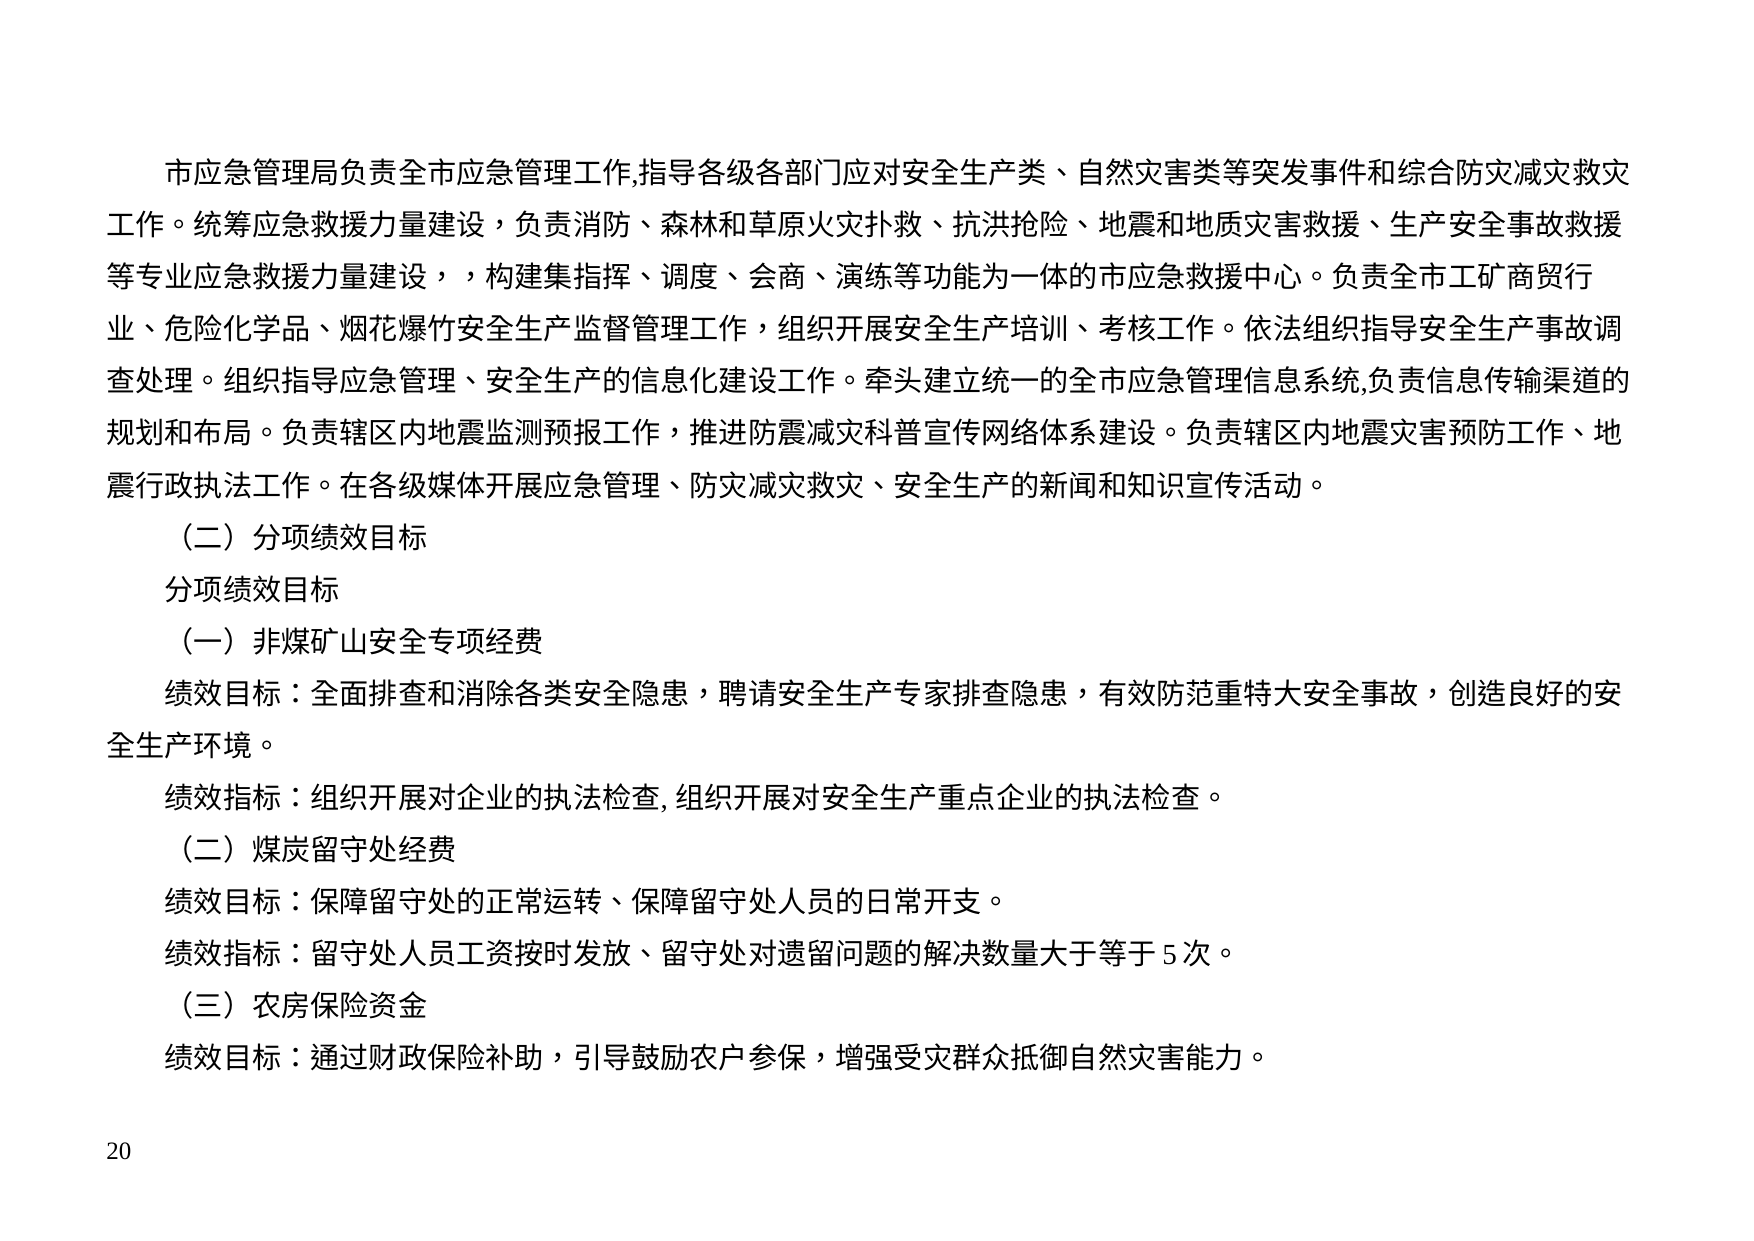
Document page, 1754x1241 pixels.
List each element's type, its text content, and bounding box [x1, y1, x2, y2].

text 分项绩效目标 [106, 558, 1648, 611]
text （三）农房保险资金 [106, 975, 1648, 1027]
text 绩效指标：组织开展对企业的执法检查, 组织开展对安全生产重点企业的执法检查。 [106, 767, 1648, 819]
text 绩效目标：全面排查和消除各类安全隐患，聘请安全生产专家排查隐患，有效防范重特大安全事故，创造良好的安全生产环境。 [106, 663, 1648, 767]
text （二）煤炭留守处经费 [106, 819, 1648, 871]
text （一）非煤矿山安全专项经费 [106, 611, 1648, 663]
text 绩效指标：留守处人员工资按时发放、留守处对遗留问题的解决数量大于等于5次。 [106, 923, 1648, 975]
text 市应急管理局负责全市应急管理工作,指导各级各部门应对安全生产类、自然灾害类等突发事件和综合防灾减灾救灾工作。统筹应急救援力量建设，负责消防、森林和草原火灾扑救、抗洪抢险、地震和地质灾害救援、生产安全事故救援等专业应急救援力量建设，，构建集指挥、调度、会商、演练等功能为一体的市应急救援中心。负责全市工矿商贸行业、危险化学品、烟花爆竹安全生产监督管理工作，组织开展安全生产培训、考核工作。依法组织指导安全生产事故调查处理。组织指导应急管理、安全生产的信息化建设工作。牵头建立统一的全市应急管理信息系统,负责信息传输渠道的规划和布局。负责辖区内地震监测预报工作，推进防震减灾科普宣传网络体系建设。负责辖区内地震灾害预防工作、地震行政执法工作。在各级媒体开展应急管理、防灾减灾救灾、安全生产的新闻和知识宣传活动。 [106, 142, 1648, 506]
text 绩效目标：保障留守处的正常运转、保障留守处人员的日常开支。 [106, 871, 1648, 923]
text 绩效目标：通过财政保险补助，引导鼓励农户参保，增强受灾群众抵御自然灾害能力。 [106, 1027, 1648, 1079]
text （二）分项绩效目标 [106, 506, 1648, 558]
